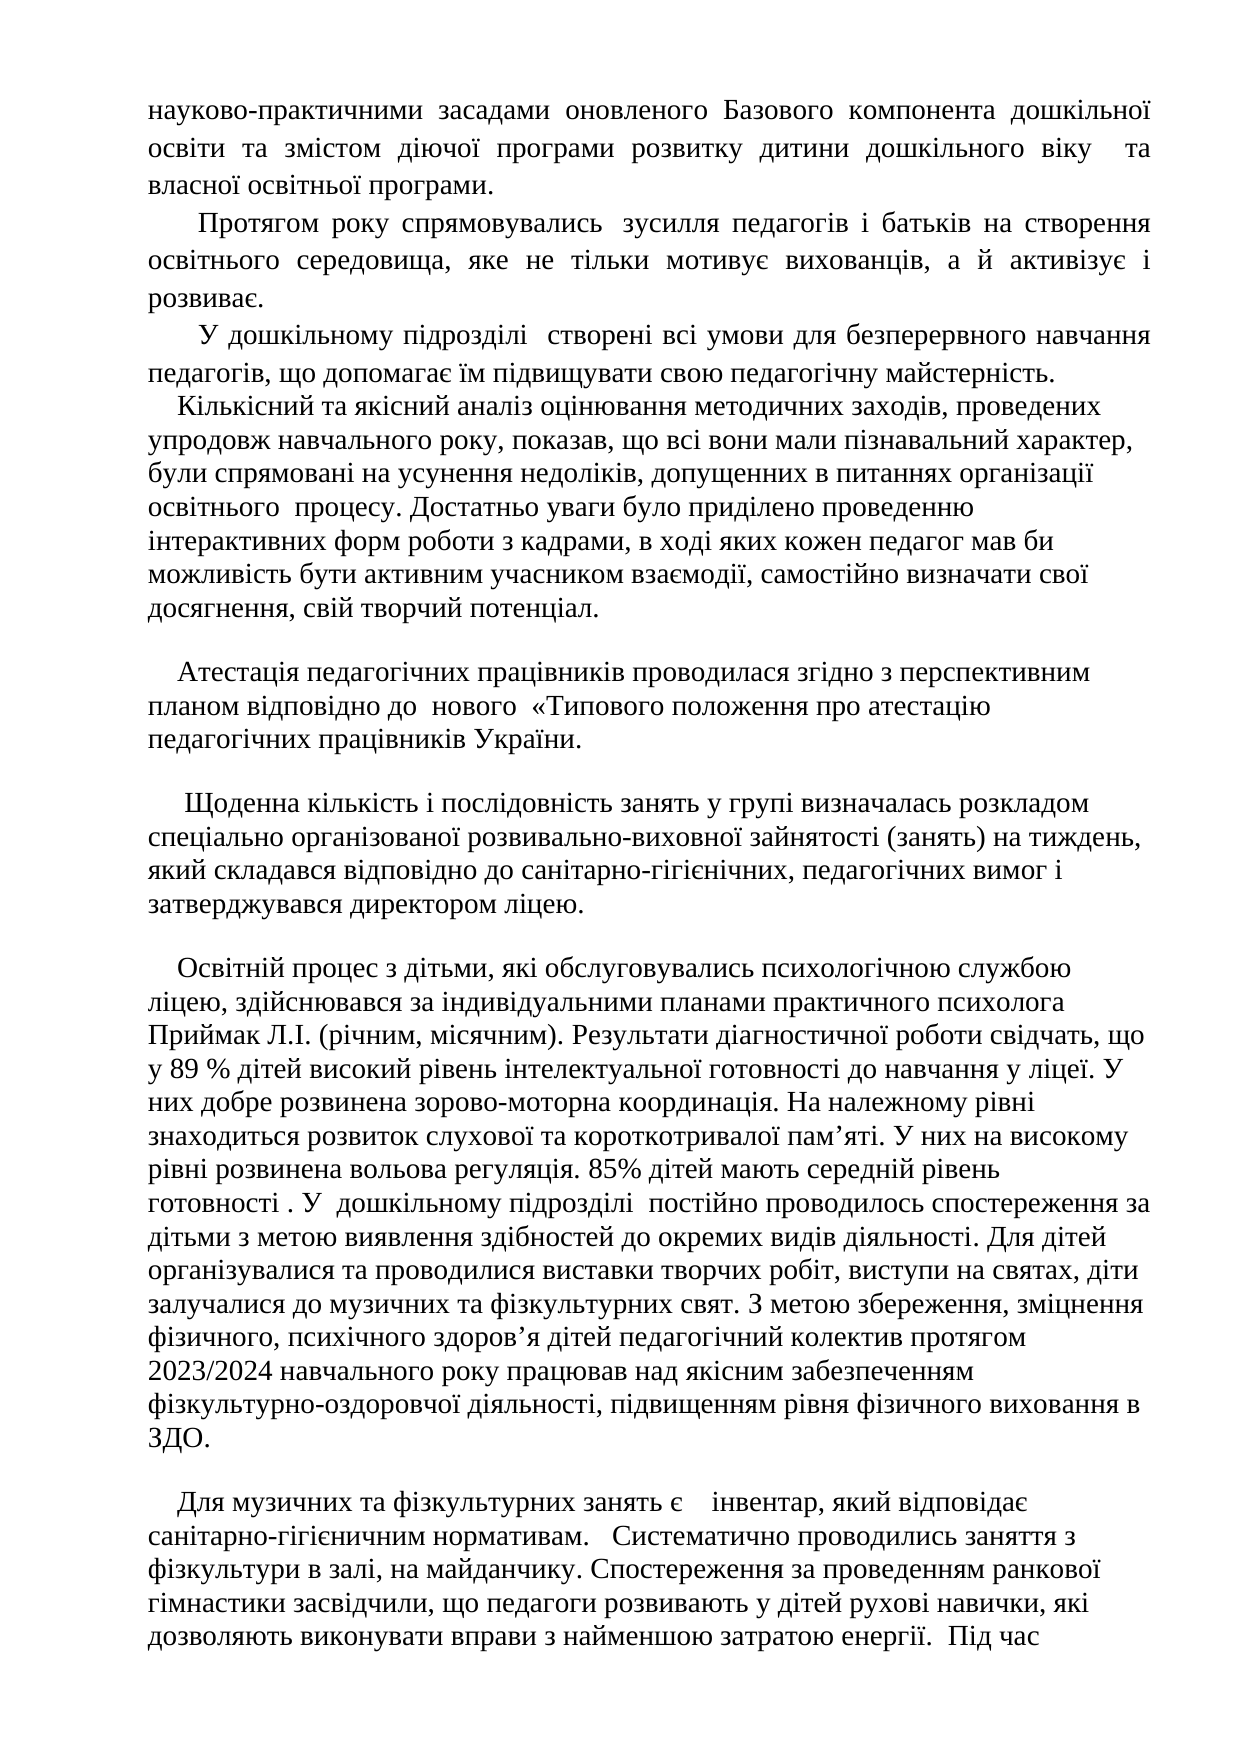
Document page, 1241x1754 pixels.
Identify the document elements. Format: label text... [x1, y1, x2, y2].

text Кількісний та якісний аналіз оцінювання методичних заходів, проведених упродовж навчального року, показав, що всі вони мали пізнавальний характер, були спрямовані на усунення недоліків, допущенних в питаннях організації освітнього процесу. Достатньо уваги було приділено проведенню інтерактивних форм роботи з кадрами, в ході яких кожен педагог мав би можливість бути активним учасником взаємодії, самостійно визначати свої досягнення, свій творчий потенціал. [148, 388, 1152, 623]
text Освітній процес з дітьми, які обслуговувались психологічною службою ліцею, здійснювався за індивідуальними планами практичного психолога Приймак Л.І. (річним, місячним). Результати діагностичної роботи свідчать, що у 89 % дітей високий рівень інтелектуальної готовності до навчання у ліцеї. У них добре розвинена зорово-моторна координація. На належному рівні знаходиться розвиток слухової та короткотривалої пам’яті. У них на високому рівні розвинена вольова регуляція. 85% дітей мають середній рівень готовності . У дошкільному підрозділі постійно проводилось спостереження за дітьми з метою виявлення здібностей до окремих видів діяльності. Для дітей організувалися та проводилися виставки творчих робіт, виступи на святах, діти залучалися до музичних та фізкультурних свят. З метою збереження, зміцнення фізичного, психічного здоров’я дітей педагогічний колектив протягом 2023/2024 навчального року працював над якісним забезпеченням фізкультурно-оздоровчої діяльності, підвищенням рівня фізичного виховання в ЗДО. [148, 950, 1152, 1453]
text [148, 88, 1152, 201]
text Протягом року спрямовувались зусилля педагогів і батьків на створення освітнього середовища, яке не тільки мотивує вихованців, а й активізує і розвиває. [148, 201, 1152, 313]
text Щоденна кількість і послідовність занять у групі визначалась розкладом спеціально організованої розвивально-виховної зайнятості (занять) на тиждень, який складався відповідно до санітарно-гігієнічних, педагогічних вимог і затверджувався директором ліцею. [148, 785, 1152, 919]
text У дошкільному підрозділі створені всі умови для безперервного навчання педагогів, що допомагає їм підвищувати свою педагогічну майстерність. [148, 313, 1152, 388]
text Атестація педагогічних працівників проводилася згідно з перспективним планом відповідно до нового «Типового положення про атестацію педагогічних працівників України. [148, 654, 1152, 755]
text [148, 1484, 1152, 1652]
